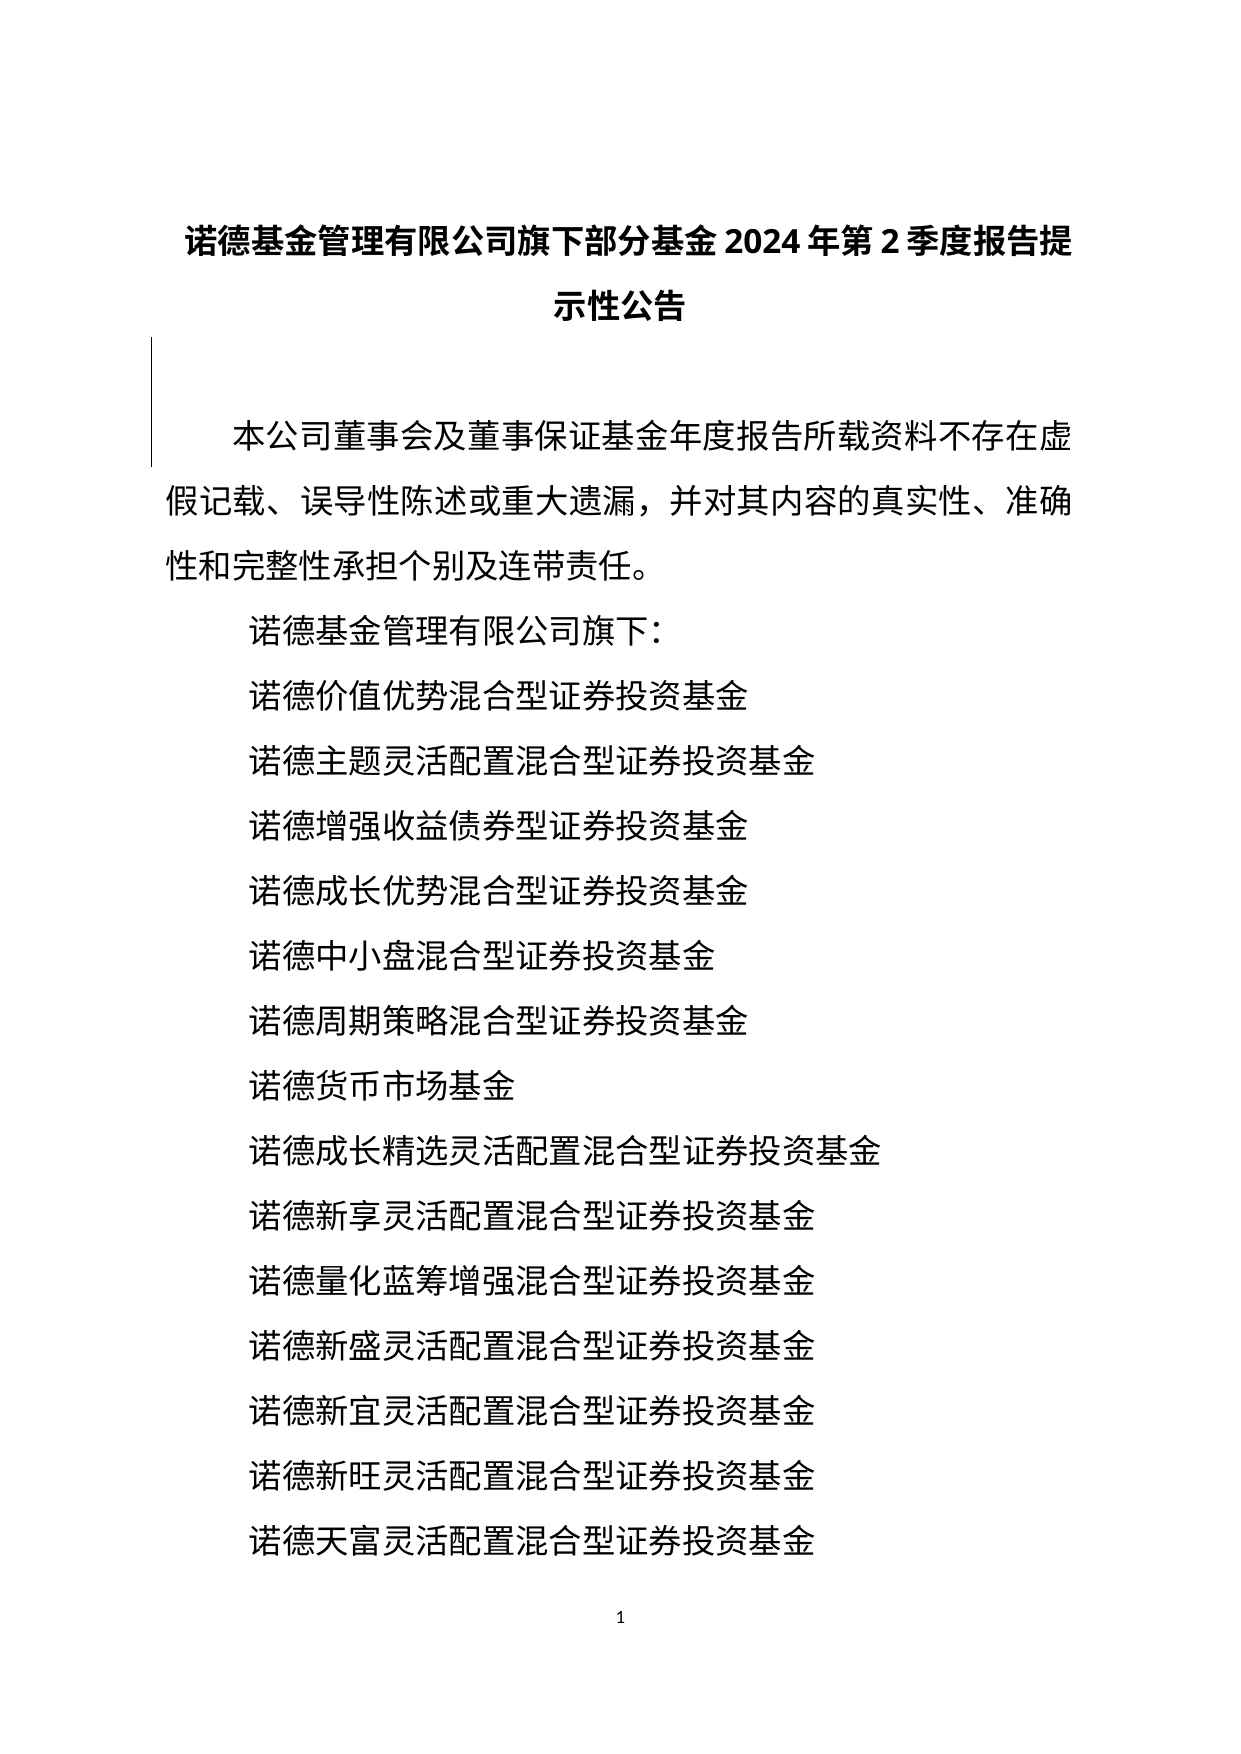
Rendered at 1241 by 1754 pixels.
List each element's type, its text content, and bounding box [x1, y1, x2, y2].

text 诺德主题灵活配置混合型证券投资基金 [165, 727, 1075, 792]
text 诺德新享灵活配置混合型证券投资基金 [165, 1182, 1075, 1247]
text 诺德新旺灵活配置混合型证券投资基金 [165, 1442, 1075, 1507]
text 诺德量化蓝筹增强混合型证券投资基金 [165, 1247, 1075, 1312]
text 诺德基金管理有限公司旗下部分基金2024年第2季度报告提示性公告 [165, 207, 1075, 337]
text 诺德增强收益债券型证券投资基金 [165, 792, 1075, 857]
text 诺德货币市场基金 [165, 1052, 1075, 1117]
text 诺德新宜灵活配置混合型证券投资基金 [165, 1377, 1075, 1442]
text 诺德周期策略混合型证券投资基金 [165, 987, 1075, 1052]
text 诺德成长优势混合型证券投资基金 [165, 857, 1075, 922]
text 诺德中小盘混合型证券投资基金 [165, 922, 1075, 987]
text 诺德价值优势混合型证券投资基金 [165, 662, 1075, 727]
text 诺德基金管理有限公司旗下： [165, 597, 1075, 662]
text 诺德成长精选灵活配置混合型证券投资基金 [165, 1117, 1075, 1182]
text 本公司董事会及董事保证基金年度报告所载资料不存在虚假记载、误导性陈述或重大遗漏，并对其内容的真实性、准确性和完整性承担个别及连带责任。 [165, 402, 1075, 597]
text 诺德新盛灵活配置混合型证券投资基金 [165, 1312, 1075, 1377]
text 诺德天富灵活配置混合型证券投资基金 [165, 1507, 1075, 1572]
